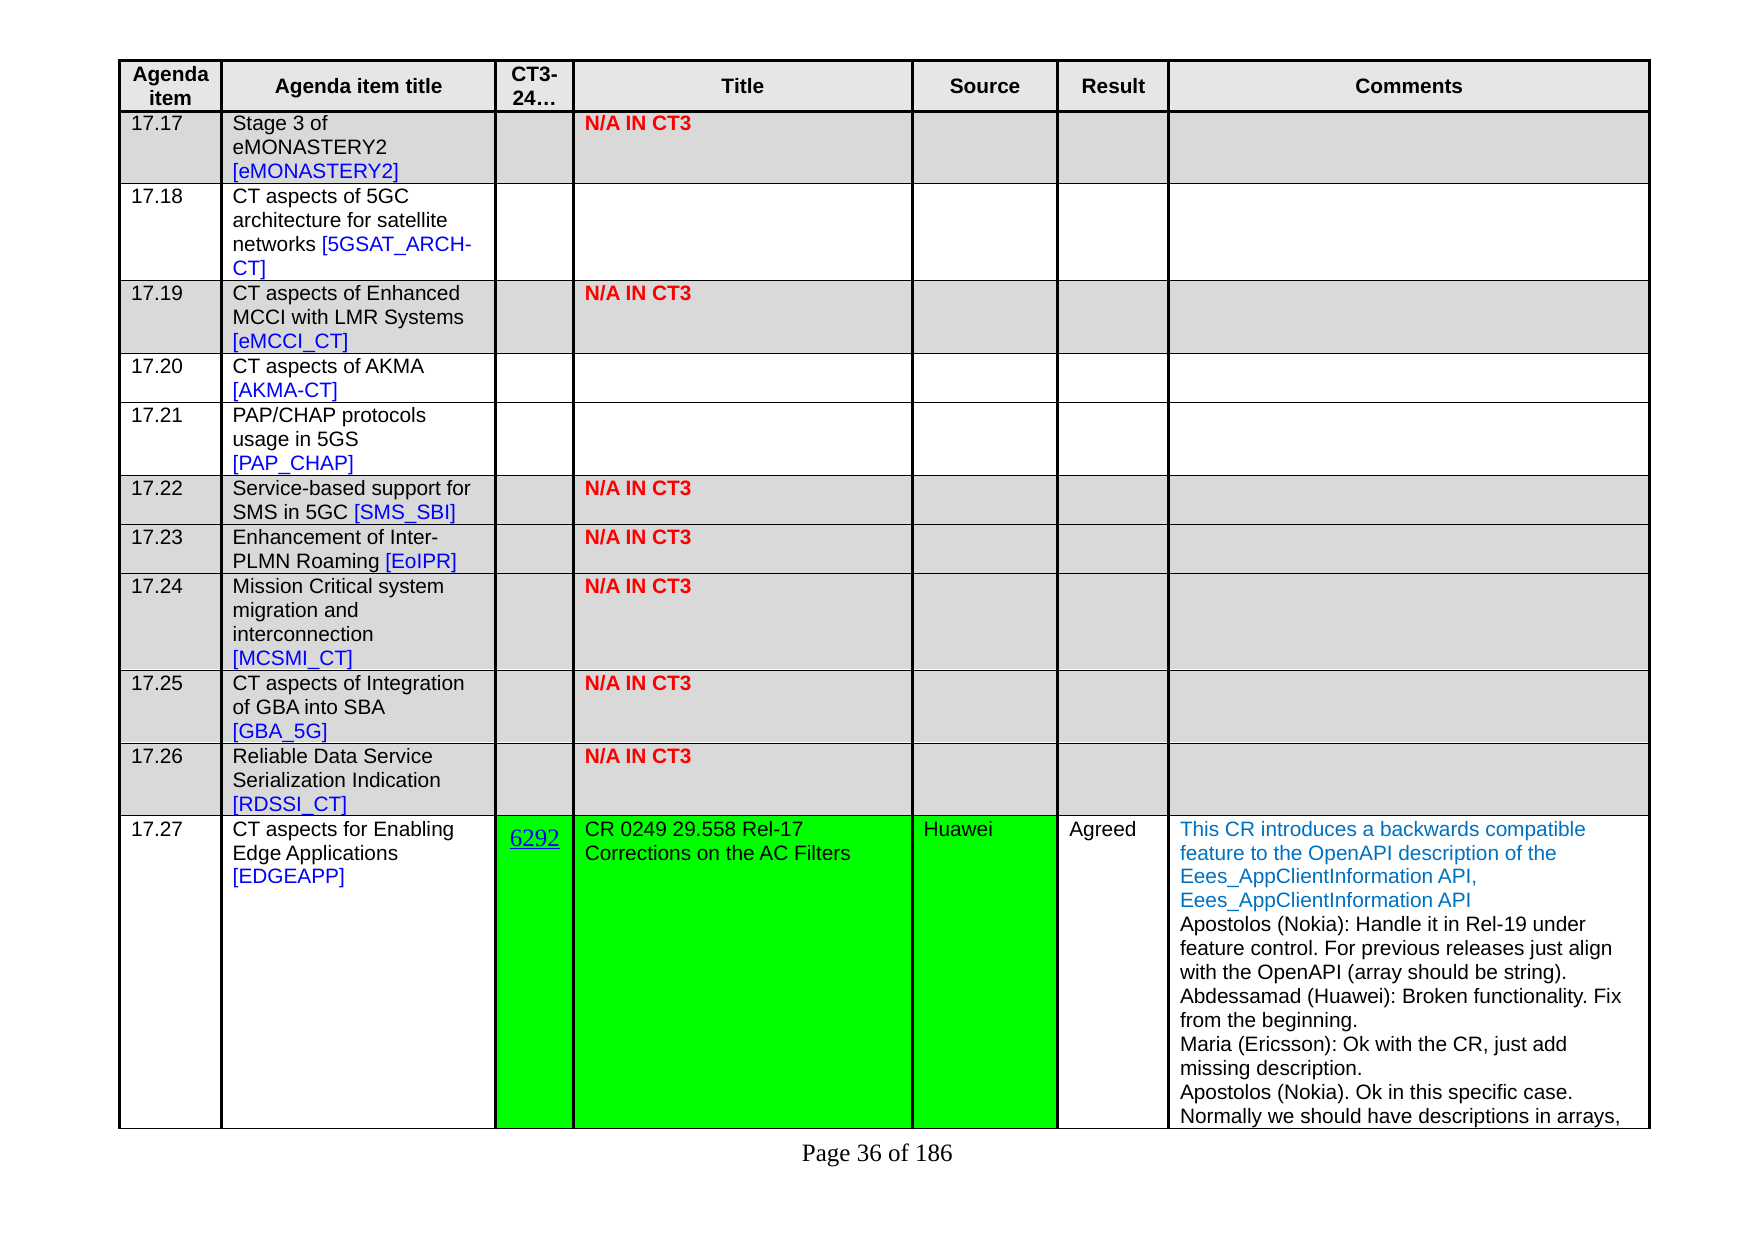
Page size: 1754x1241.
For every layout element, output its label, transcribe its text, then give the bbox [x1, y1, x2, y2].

table_cell [497, 744, 572, 815]
table_cell 17.25 [121, 671, 220, 742]
table_cell [497, 354, 572, 402]
table_cell [1170, 744, 1648, 815]
table_cell 17.23 [121, 525, 220, 573]
table_cell [914, 476, 1056, 524]
table_header Source [914, 62, 1056, 110]
table_cell Agreed [1059, 816, 1167, 1128]
table_cell [1170, 525, 1648, 573]
table_cell [914, 354, 1056, 402]
table_cell [1059, 184, 1167, 280]
table_header Agenda item [121, 62, 220, 110]
table_cell [1059, 574, 1167, 669]
table_cell [497, 671, 572, 742]
table_cell 17.18 [121, 184, 220, 280]
table_cell [575, 184, 911, 280]
table_cell [1059, 113, 1167, 183]
table_cell [497, 525, 572, 573]
table_cell 17.19 [121, 281, 220, 353]
table_cell [914, 574, 1056, 669]
table_cell 17.26 [121, 744, 220, 815]
table_cell [1059, 354, 1167, 402]
table_cell CT aspects of 5GC architecture for satellite networks [5GSAT_ARCH-CT] [223, 184, 494, 280]
table_cell [914, 525, 1056, 573]
table_cell [914, 403, 1056, 475]
table_cell [914, 281, 1056, 353]
table_cell [1170, 281, 1648, 353]
table_cell 17.22 [121, 476, 220, 524]
table_cell [1170, 113, 1648, 183]
table_cell [1170, 671, 1648, 742]
table_cell Huawei [914, 816, 1056, 1128]
table_cell CT aspects of Enhanced MCCI with LMR Systems [eMCCI_CT] [223, 281, 494, 353]
table_cell Mission Critical system migration and interconnection [MCSMI_CT] [223, 574, 494, 669]
table_cell N/A IN CT3 [575, 671, 911, 742]
table_cell [914, 113, 1056, 183]
table_cell CT aspects of Integration of GBA into SBA [GBA_5G] [223, 671, 494, 742]
table_cell 17.20 [121, 354, 220, 402]
table_cell CT aspects of AKMA [AKMA-CT] [223, 354, 494, 402]
table_header Title [575, 62, 911, 110]
table_cell PAP/CHAP protocols usage in 5GS [PAP_CHAP] [223, 403, 494, 475]
table_cell 17.21 [121, 403, 220, 475]
table_cell [1059, 476, 1167, 524]
table_cell [575, 354, 911, 402]
table_cell [1170, 184, 1648, 280]
table_cell [914, 671, 1056, 742]
table_header Comments [1170, 62, 1648, 110]
table_cell [497, 281, 572, 353]
table_cell [1170, 574, 1648, 669]
table_cell [914, 184, 1056, 280]
table_cell 17.24 [121, 574, 220, 669]
table_header Agenda item title [223, 62, 494, 110]
table_cell [497, 574, 572, 669]
table_cell 17.17 [121, 113, 220, 183]
table_cell Stage 3 of eMONASTERY2 [eMONASTERY2] [223, 113, 494, 183]
table_cell [497, 113, 572, 183]
table_cell Enhancement of Inter-PLMN Roaming [EoIPR] [223, 525, 494, 573]
table_cell N/A IN CT3 [575, 281, 911, 353]
table_cell Reliable Data Service Serialization Indication [RDSSI_CT] [223, 744, 494, 815]
table_cell Service-based support for SMS in 5GC [SMS_SBI] [223, 476, 494, 524]
table_cell N/A IN CT3 [575, 574, 911, 669]
table_cell [497, 403, 572, 475]
table_header Result [1059, 62, 1167, 110]
table_cell [575, 403, 911, 475]
table_cell [1059, 671, 1167, 742]
table_cell [1059, 525, 1167, 573]
table_cell [1059, 744, 1167, 815]
table_cell [497, 184, 572, 280]
table_cell [1170, 403, 1648, 475]
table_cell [575, 816, 911, 1128]
table_cell [497, 476, 572, 524]
table_cell [1170, 354, 1648, 402]
table_cell [1170, 476, 1648, 524]
table_cell N/A IN CT3 [575, 525, 911, 573]
table_cell N/A IN CT3 [575, 113, 911, 183]
table_cell 6292 [497, 816, 572, 1128]
table_cell N/A IN CT3 [575, 476, 911, 524]
table_cell [1059, 403, 1167, 475]
table_cell 17.27 [121, 816, 220, 1128]
table_cell [1059, 281, 1167, 353]
table_cell N/A IN CT3 [575, 744, 911, 815]
table_header CT3-24… [497, 62, 572, 110]
table_cell [914, 744, 1056, 815]
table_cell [223, 816, 494, 1128]
